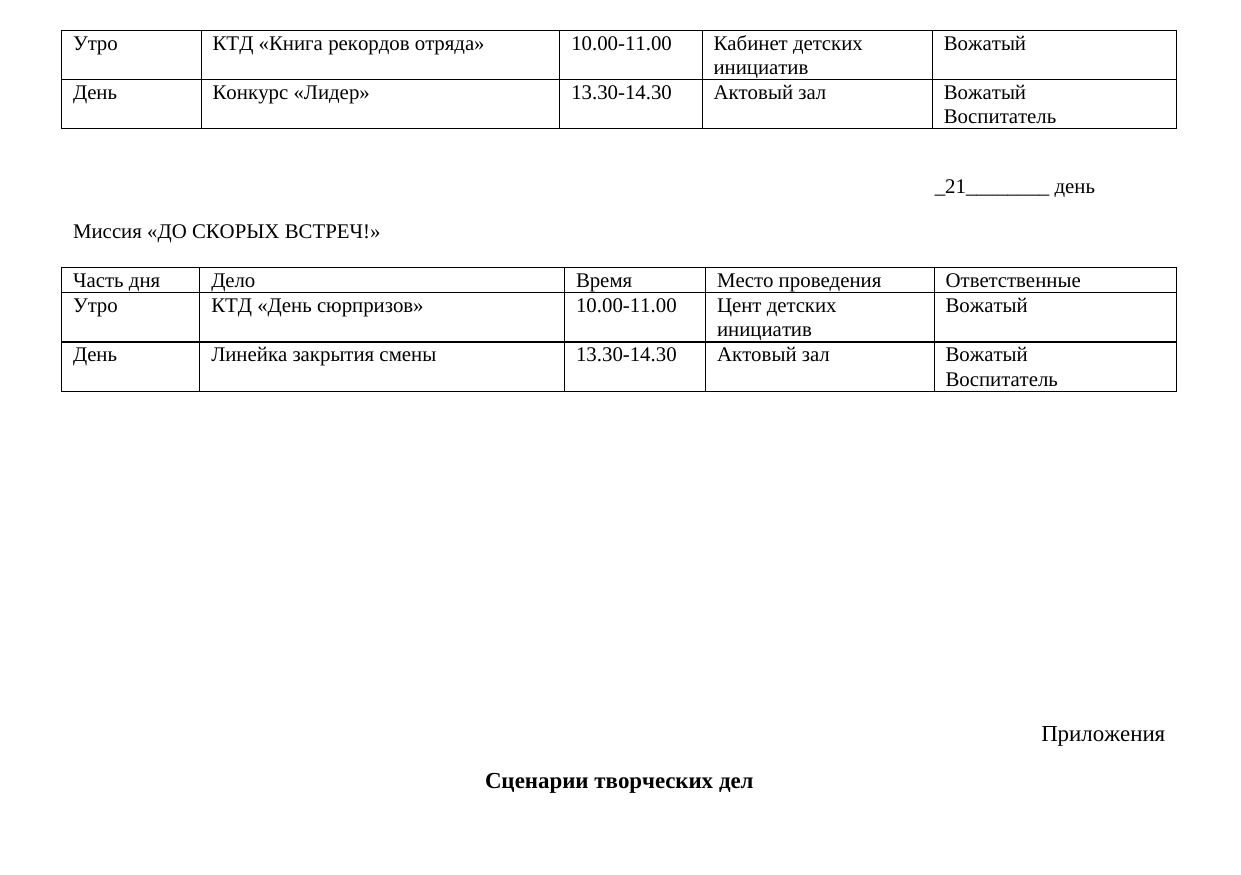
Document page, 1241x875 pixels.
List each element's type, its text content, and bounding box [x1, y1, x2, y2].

table_cell День [62, 343, 199, 391]
table_cell Вожатый [935, 293, 1176, 341]
table_cell Кабинет детских инициатив [703, 31, 932, 79]
table_header Дело [200, 268, 564, 292]
table_cell День [62, 80, 201, 128]
table_cell Вожатый [933, 31, 1176, 79]
table_cell 10.00-11.00 [565, 293, 705, 341]
table_cell Конкурс «Лидер» [202, 80, 559, 128]
table_cell Актовый зал [706, 343, 934, 391]
table_cell 13.30-14.30 [565, 343, 705, 391]
table_cell Вожатый Воспитатель [935, 343, 1176, 391]
table_cell КТД «Книга рекордов отряда» [202, 31, 559, 79]
table_header Время [565, 268, 705, 292]
table_header Часть дня [62, 268, 199, 292]
table_cell 13.30-14.30 [560, 80, 702, 128]
table_header Место проведения [706, 268, 934, 292]
table_cell Актовый зал [703, 80, 932, 128]
table_header Ответственные [935, 268, 1176, 292]
text Приложения [73, 719, 1165, 746]
table_cell Линейка закрытия смены [200, 343, 564, 391]
text Сценарии творческих дел [73, 767, 1165, 793]
table_cell 10.00-11.00 [560, 31, 702, 79]
table_cell КТД «День сюрпризов» [200, 293, 564, 341]
table_cell Утро [62, 31, 201, 79]
table_cell Цент детских инициатив [706, 293, 934, 341]
table_cell Вожатый Воспитатель [933, 80, 1176, 128]
text Миссия «ДО СКОРЫХ ВСТРЕЧ!» [73, 219, 1165, 243]
table_cell Утро [62, 293, 199, 341]
text _21________ день [54, 174, 1095, 198]
